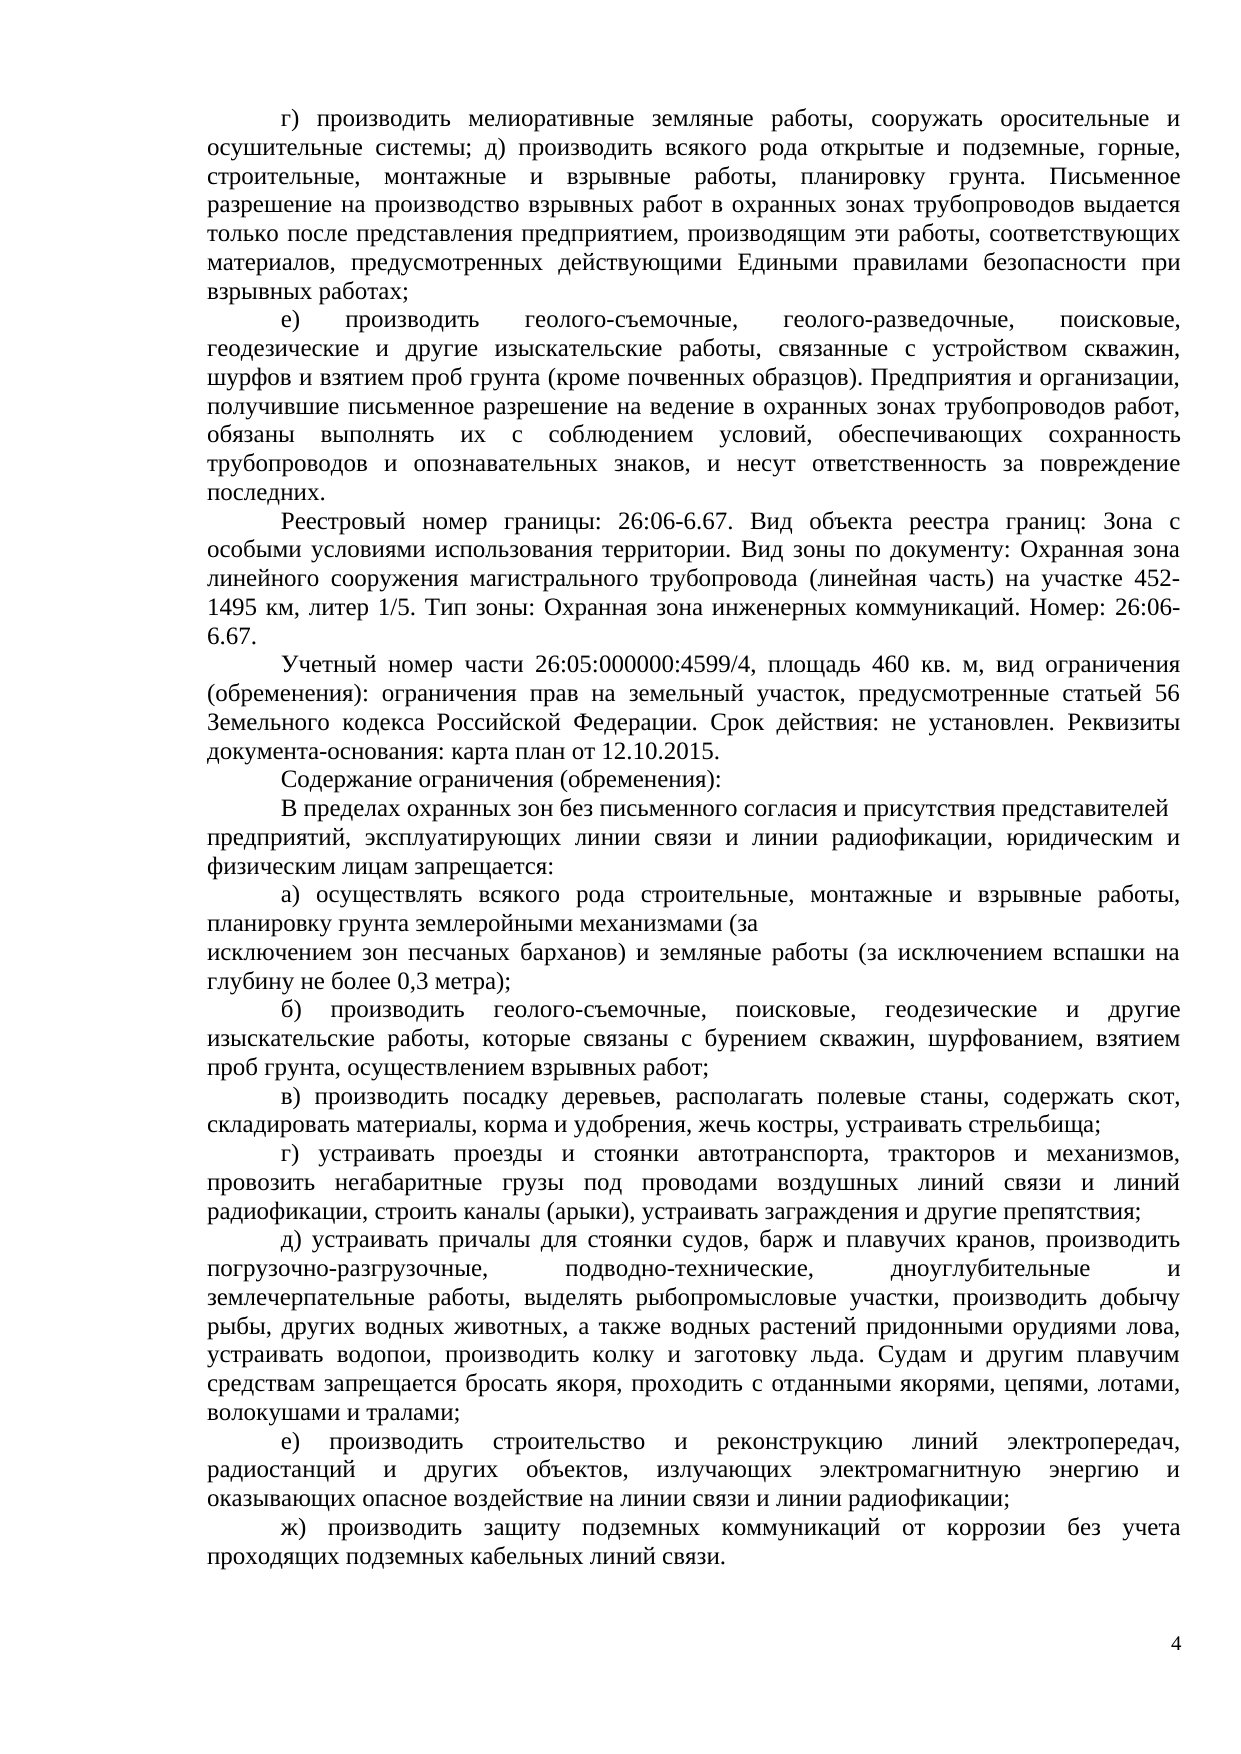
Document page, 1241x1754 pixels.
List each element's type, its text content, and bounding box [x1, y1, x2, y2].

text е) производить строительство и реконструкцию линий электропередач, радиостанций и других объектов, излучающих электромагнитную энергию и оказывающих опасное воздействие на линии связи и линии радиофикации; [207, 1426, 1181, 1512]
text исключением зон песчаных барханов) и земляные работы (за исключением вспашки на глубину не более 0,3 метра); [207, 937, 1181, 994]
text д) устраивать причалы для стоянки судов, барж и плавучих кранов, производить погрузочно-разгрузочные, подводно-технические, дноуглубительные и землечерпательные работы, выделять рыбопромысловые участки, производить добычу рыбы, других водных животных, а также водных растений придонными орудиями лова, устраивать водопои, производить колку и заготовку льда. Судам и другим плавучим средствам запрещается бросать якоря, проходить с отданными якорями, цепями, лотами, волокушами и тралами; [207, 1224, 1181, 1426]
text в) производить посадку деревьев, располагать полевые станы, содержать скот, складировать материалы, корма и удобрения, жечь костры, устраивать стрельбища; [207, 1081, 1181, 1138]
text а) осуществлять всякого рода строительные, монтажные и взрывные работы, планировку грунта землеройными механизмами (за [207, 879, 1181, 937]
text е) производить геолого-съемочные, геолого-разведочные, поисковые, геодезические и другие изыскательские работы, связанные с устройством скважин, шурфов и взятием проб грунта (кроме почвенных образцов). Предприятия и организации, получившие письменное разрешение на ведение в охранных зонах трубопроводов работ, обязаны выполнять их с соблюдением условий, обеспечивающих сохранность трубопроводов и опознавательных знаков, и несут ответственность за повреждение последних. [207, 304, 1181, 506]
text Содержание ограничения (обременения): [207, 764, 1181, 793]
text предприятий, эксплуатирующих линии связи и линии радиофикации, юридическим и физическим лицам запрещается: [207, 822, 1181, 879]
text Учетный номер части 26:05:000000:4599/4, площадь 460 кв. м, вид ограничения (обременения): ограничения прав на земельный участок, предусмотренные статьей 56 Земельного кодекса Российской Федерации. Срок действия: не установлен. Реквизиты документа-основания: карта план от 12.10.2015. [207, 649, 1181, 764]
text г) устраивать проезды и стоянки автотранспорта, тракторов и механизмов, провозить негабаритные грузы под проводами воздушных линий связи и линий радиофикации, строить каналы (арыки), устраивать заграждения и другие препятствия; [207, 1138, 1181, 1224]
text г) производить мелиоративные земляные работы, сооружать оросительные и осушительные системы; д) производить всякого рода открытые и подземные, горные, строительные, монтажные и взрывные работы, планировку грунта. Письменное разрешение на производство взрывных работ в охранных зонах трубопроводов выдается только после представления предприятием, производящим эти работы, соответствующих материалов, предусмотренных действующими Едиными правилами безопасности при взрывных работах; [207, 103, 1181, 304]
text ж) производить защиту подземных коммуникаций от коррозии без учета проходящих подземных кабельных линий связи. [207, 1512, 1181, 1569]
text В пределах охранных зон без письменного согласия и присутствия представителей [207, 793, 1181, 822]
text Реестровый номер границы: 26:06-6.67. Вид объекта реестра границ: Зона с особыми условиями использования территории. Вид зоны по документу: Охранная зона линейного сооружения магистрального трубопровода (линейная часть) на участке 452-1495 км, литер 1/5. Тип зоны: Охранная зона инженерных коммуникаций. Номер: 26:06-6.67. [207, 506, 1181, 649]
text б) производить геолого-съемочные, поисковые, геодезические и другие изыскательские работы, которые связаны с бурением скважин, шурфованием, взятием проб грунта, осуществлением взрывных работ; [207, 994, 1181, 1081]
